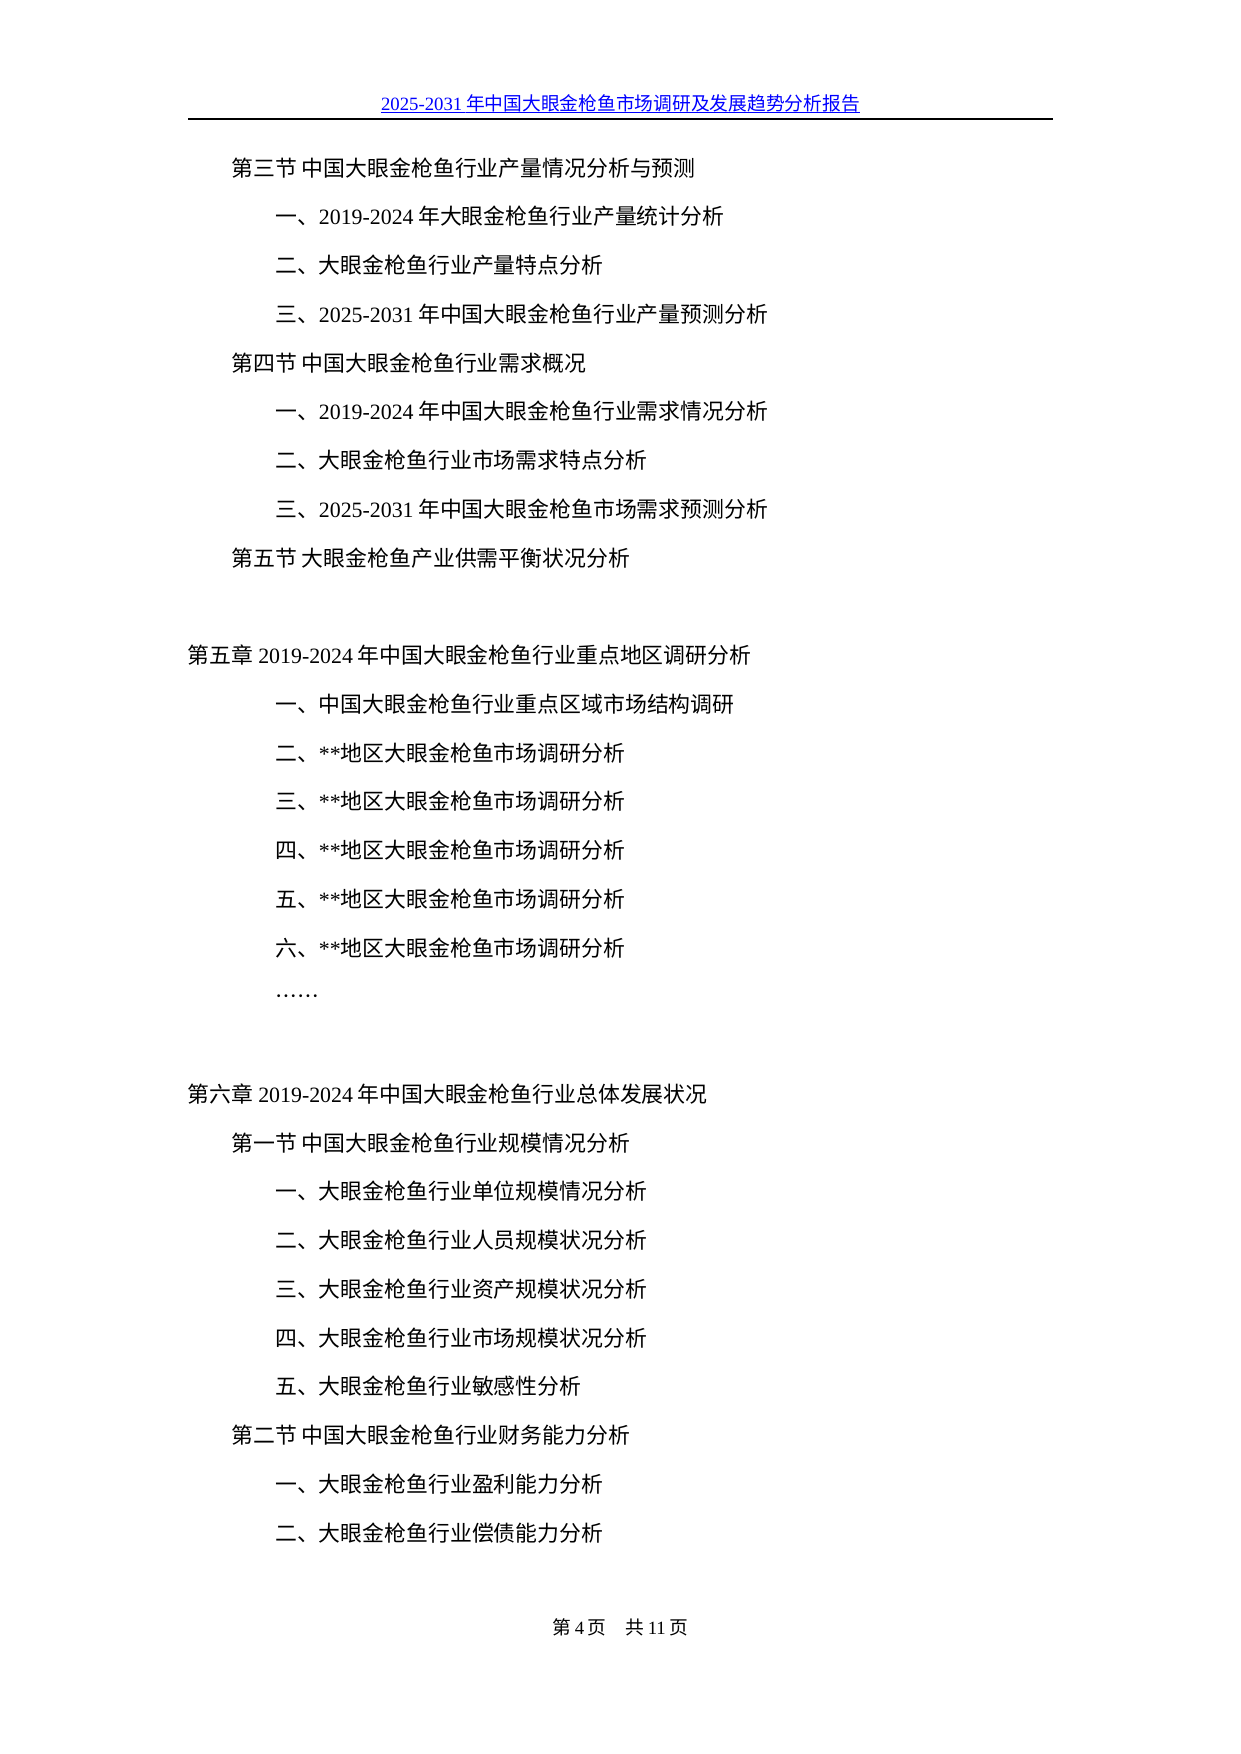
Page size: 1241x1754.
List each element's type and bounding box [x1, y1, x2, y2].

text [187, 150, 1053, 1548]
